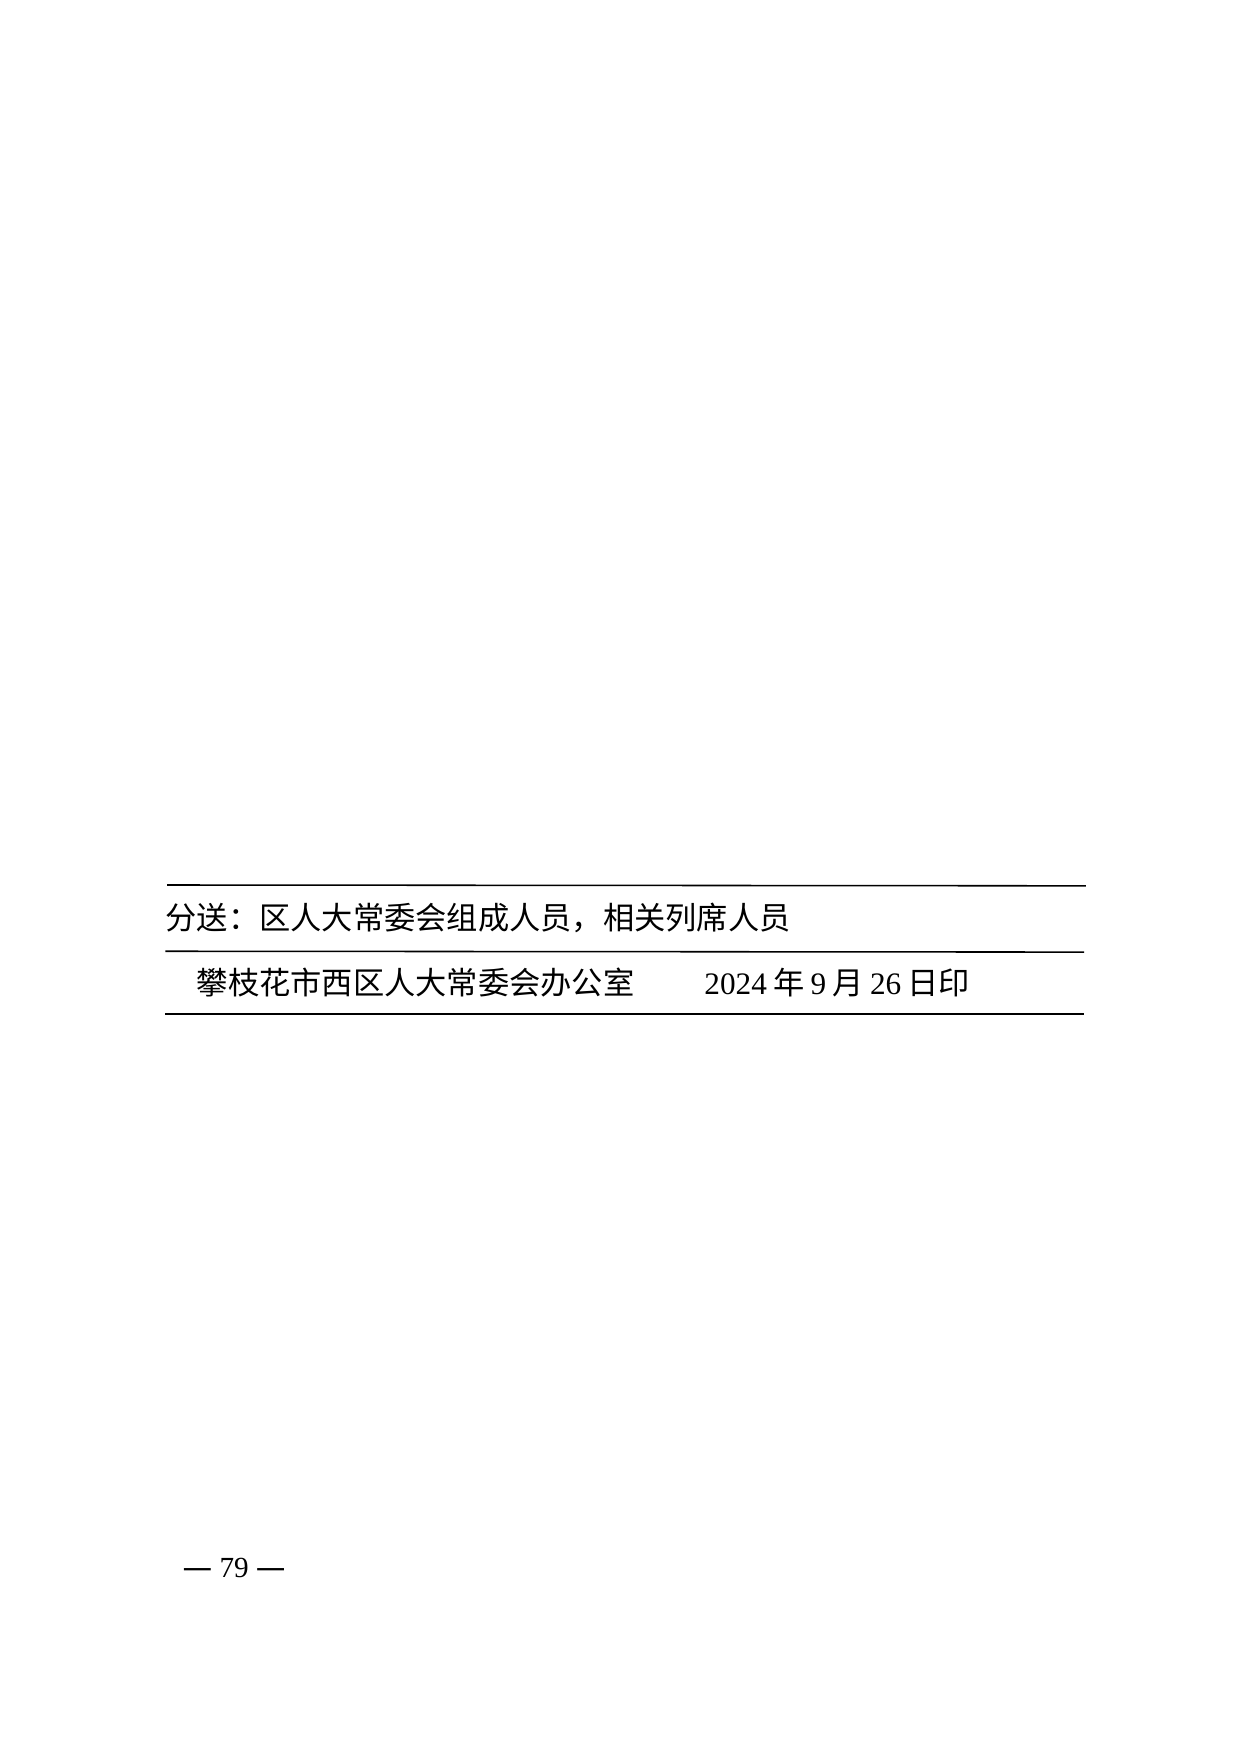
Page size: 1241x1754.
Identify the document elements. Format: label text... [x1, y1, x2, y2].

text 分送：区人大常委会组成人员，相关列席人员 [165, 883, 1087, 948]
text 攀枝花市西区人大常委会办公室 2024年9月26日印 [165, 948, 1087, 1013]
